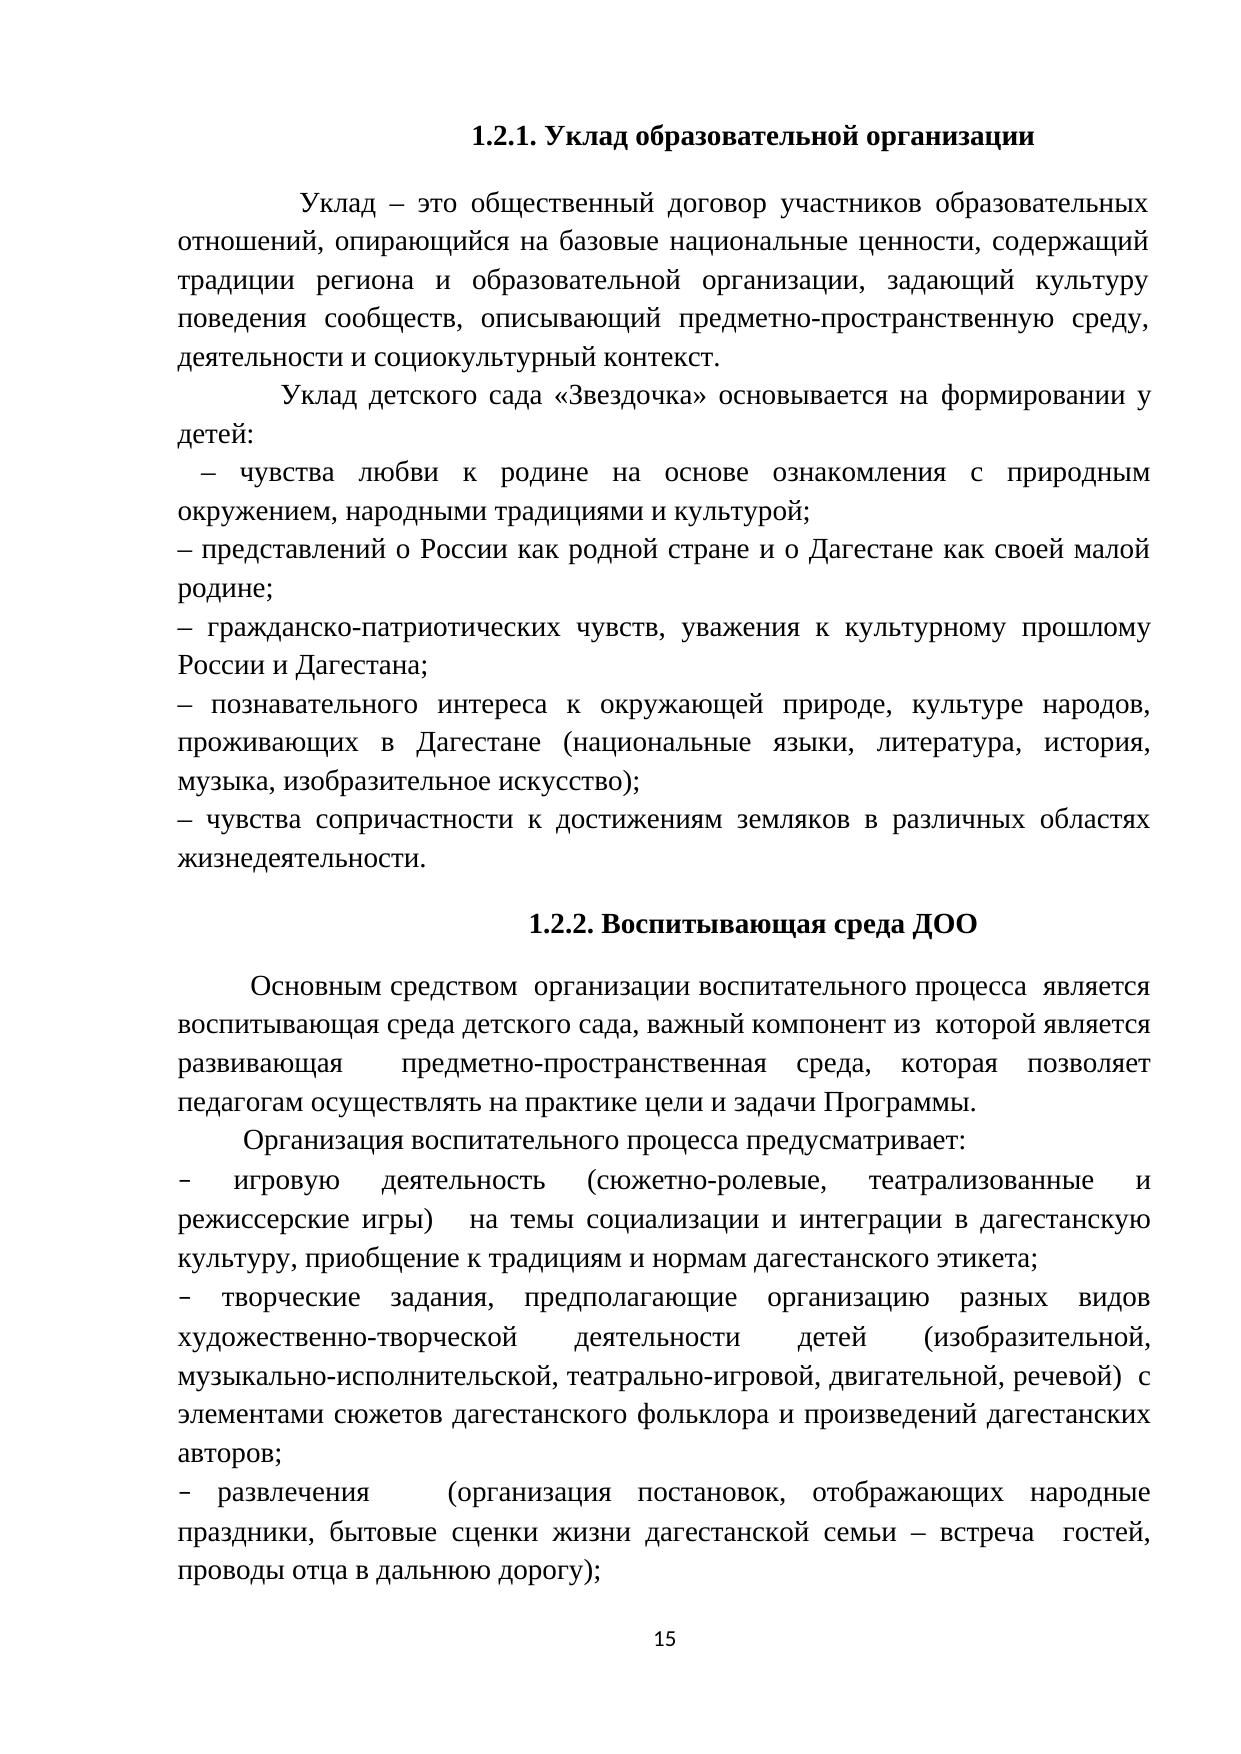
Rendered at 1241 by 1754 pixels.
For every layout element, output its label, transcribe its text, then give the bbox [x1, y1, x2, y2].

text – познавательного интереса к окружающей природе, культуре народов, проживающих в Дагестане (национальные языки, литература, история, музыка, изобразительное искусство); [177, 686, 1152, 796]
text – чувства любви к родине на основе ознакомления с природным окружением, народными традициями и культурой; [177, 454, 1152, 527]
text – гражданско-патриотических чувств, уважения к культурному прошлому России и Дагестана; [177, 609, 1152, 681]
text 1.2.2. Воспитывающая среда ДОО [354, 906, 1152, 940]
text – представлений о России как родной стране и о Дагестане как своей малой родине; [177, 532, 1152, 604]
text Уклад – это общественный договор участников образовательных отношений, опирающийся на базовые национальные ценности, содержащий традиции региона и образовательной организации, задающий культуру поведения сообществ, описывающий предметно-пространственную среду, деятельности и социокультурный контекст. [177, 185, 1149, 372]
text – развлечения (организация постановок, отображающих народные праздники, бытовые сценки жизни дагестанской семьи – встреча гостей, проводы отца в дальнюю дорогу); [177, 1473, 1152, 1586]
text 1.2.1. Уклад образовательной организации [354, 118, 1152, 152]
text – чувства сопричастности к достижениям земляков в различных областях жизнедеятельности. [177, 801, 1152, 873]
text – игровую деятельность (сюжетно-ролевые, театрализованные и режиссерские игры) на темы социализации и интеграции в дагестанскую культуру, приобщение к традициям и нормам дагестанского этикета; [177, 1161, 1152, 1273]
text Основным средством организации воспитательного процесса является воспитывающая среда детского сада, важный компонент из которой является развивающая предметно-пространственная среда, которая позволяет педагогам осуществлять на практике цели и задачи Программы. [177, 968, 1152, 1117]
text Уклад детского сада «Звездочка» основывается на формировании у детей: [177, 377, 1152, 449]
text – творческие задания, предполагающие организацию разных видов художественно-творческой деятельности детей (изобразительной, музыкально-исполнительской, театрально-игровой, двигательной, речевой) с элементами сюжетов дагестанского фольклора и произведений дагестанских авторов; [177, 1278, 1152, 1468]
text Организация воспитательного процесса предусматривает: [177, 1122, 1152, 1156]
